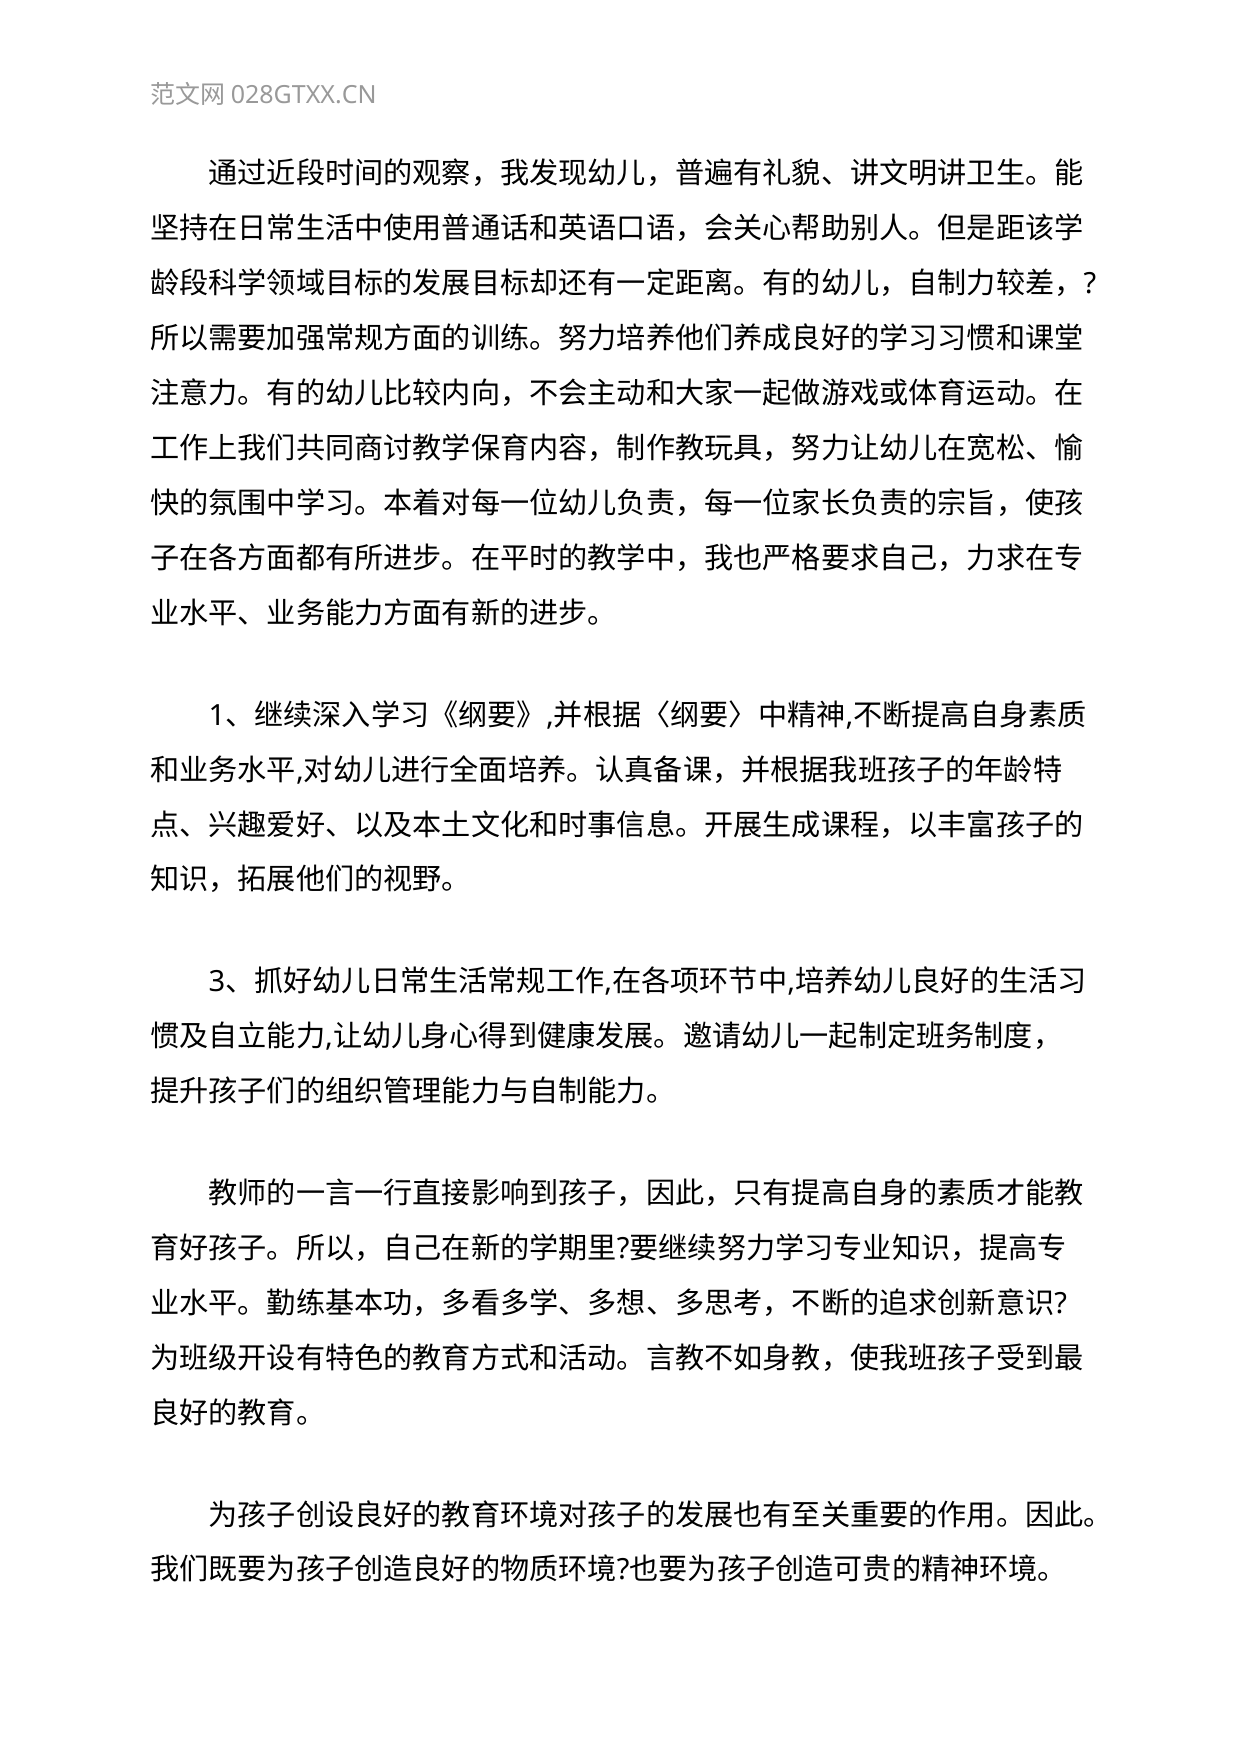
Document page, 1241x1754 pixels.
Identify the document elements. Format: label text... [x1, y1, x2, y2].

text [150, 1491, 1090, 1588]
text 通过近段时间的观察，我发现幼儿，普遍有礼貌、讲文明讲卫生。能坚持在日常生活中使用普通话和英语口语，会关心帮助别人。但是距该学龄段科学领域目标的发展目标却还有一定距离。有的幼儿，自制力较差，?所以需要加强常规方面的训练。努力培养他们养成良好的学习习惯和课堂注意力。有的幼儿比较内向，不会主动和大家一起做游戏或体育运动。在工作上我们共同商讨教学保育内容，制作教玩具，努力让幼儿在宽松、愉快的氛围中学习。本着对每一位幼儿负责，每一位家长负责的宗旨，使孩子在各方面都有所进步。在平时的教学中，我也严格要求自己，力求在专业水平、业务能力方面有新的进步。 [150, 150, 1090, 632]
text 教师的一言一行直接影响到孩子，因此，只有提高自身的素质才能教育好孩子。所以，自己在新的学期里?要继续努力学习专业知识，提高专业水平。勤练基本功，多看多学、多想、多思考，不断的追求创新意识?为班级开设有特色的教育方式和活动。言教不如身教，使我班孩子受到最良好的教育。 [150, 1169, 1090, 1432]
text 3、抓好幼儿日常生活常规工作,在各项环节中,培养幼儿良好的生活习惯及自立能力,让幼儿身心得到健康发展。邀请幼儿一起制定班务制度，提升孩子们的组织管理能力与自制能力。 [150, 958, 1090, 1110]
text 1、继续深入学习《纲要》,并根据〈纲要〉中精神,不断提高自身素质和业务水平,对幼儿进行全面培养。认真备课，并根据我班孩子的年龄特点、兴趣爱好、以及本土文化和时事信息。开展生成课程，以丰富孩子的知识，拓展他们的视野。 [150, 691, 1090, 898]
